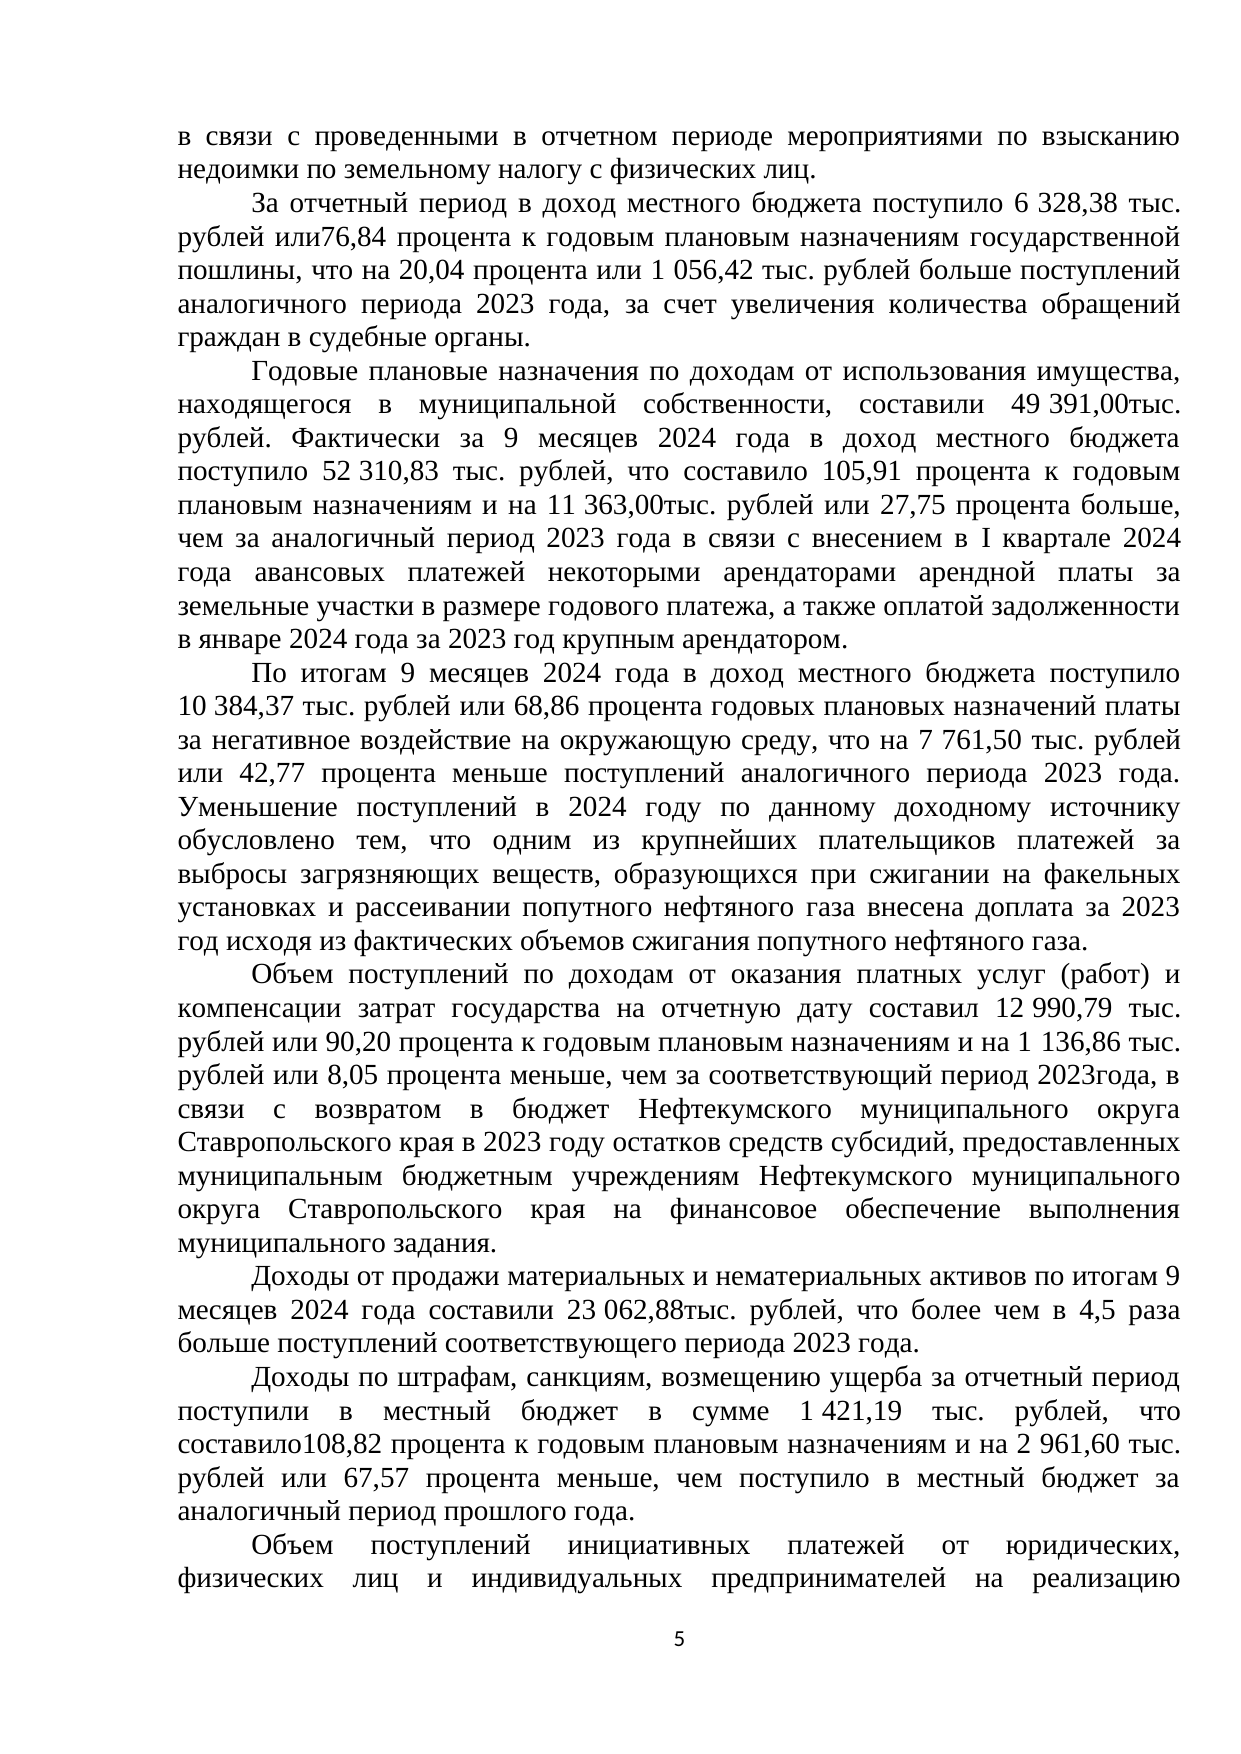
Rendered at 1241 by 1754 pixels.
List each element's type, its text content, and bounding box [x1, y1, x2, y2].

text Годовые плановые назначения по доходам от использования имущества, находящегося в муниципальной собственности, составили 49 391,00тыс. рублей. Фактически за 9 месяцев 2024 года в доход местного бюджета поступило 52 310,83 тыс. рублей, что составило 105,91 процента к годовым плановым назначениям и на 11 363,00тыс. рублей или 27,75 процента больше, чем за аналогичный период 2023 года в связи с внесением в I квартале 2024 года авансовых платежей некоторыми арендаторами арендной платы за земельные участки в размере годового платежа, а также оплатой задолженности в январе 2024 года за 2023 год крупным арендатором. [177, 353, 1181, 655]
text По итогам 9 месяцев 2024 года в доход местного бюджета поступило 10 384,37 тыс. рублей или 68,86 процента годовых плановых назначений платы за негативное воздействие на окружающую среду, что на 7 761,50 тыс. рублей или 42,77 процента меньше поступлений аналогичного периода 2023 года. Уменьшение поступлений в 2024 году по данному доходному источнику обусловлено тем, что одним из крупнейших плательщиков платежей за выбросы загрязняющих веществ, образующихся при сжигании на факельных установках и рассеивании попутного нефтяного газа внесена доплата за 2023 год исходя из фактических объемов сжигания попутного нефтяного газа. [177, 655, 1181, 957]
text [177, 118, 1181, 185]
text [177, 1527, 1181, 1594]
text Объем поступлений по доходам от оказания платных услуг (работ) и компенсации затрат государства на отчетную дату составил 12 990,79 тыс. рублей или 90,20 процента к годовым плановым назначениям и на 1 136,86 тыс. рублей или 8,05 процента меньше, чем за соответствующий период 2023года, в связи с возвратом в бюджет Нефтекумского муниципального округа Ставропольского края в 2023 году остатков средств субсидий, предоставленных муниципальным бюджетным учреждениям Нефтекумского муниципального округа Ставропольского края на финансовое обеспечение выполнения муниципального задания. [177, 957, 1181, 1258]
text Доходы по штрафам, санкциям, возмещению ущерба за отчетный период поступили в местный бюджет в сумме 1 421,19 тыс. рублей, что составило108,82 процента к годовым плановым назначениям и на 2 961,60 тыс. рублей или 67,57 процента меньше, чем поступило в местный бюджет за аналогичный период прошлого года. [177, 1359, 1181, 1527]
text За отчетный период в доход местного бюджета поступило 6 328,38 тыс. рублей или76,84 процента к годовым плановым назначениям государственной пошлины, что на 20,04 процента или 1 056,42 тыс. рублей больше поступлений аналогичного периода 2023 года, за счет увеличения количества обращений граждан в судебные органы. [177, 185, 1181, 353]
text Доходы от продажи материальных и нематериальных активов по итогам 9 месяцев 2024 года составили 23 062,88тыс. рублей, что более чем в 4,5 раза больше поступлений соответствующего периода 2023 года. [177, 1258, 1181, 1359]
